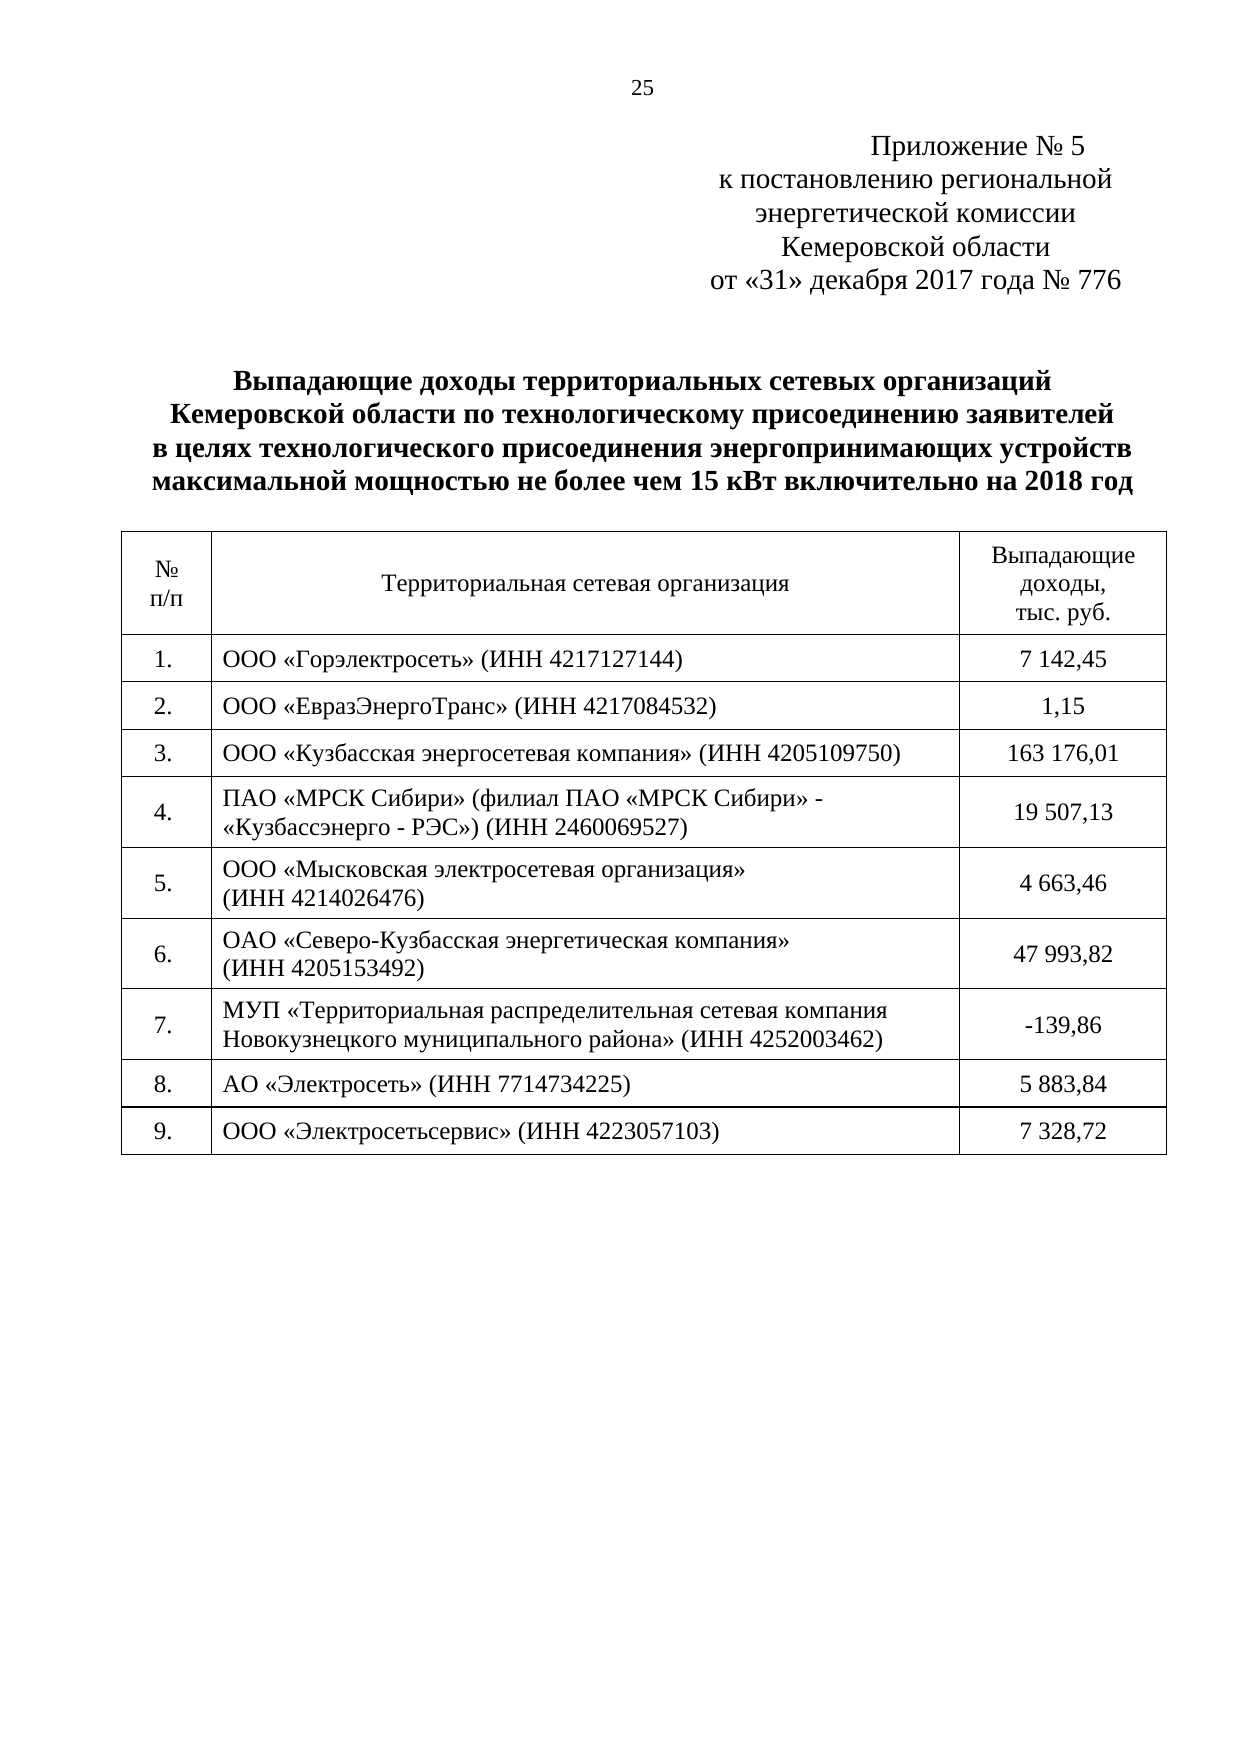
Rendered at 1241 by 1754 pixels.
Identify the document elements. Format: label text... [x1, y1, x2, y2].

table_cell ООО «Горэлектросеть» (ИНН 4217127144) [212, 635, 959, 681]
table_cell 19 507,13 [960, 777, 1166, 847]
table_cell 47 993,82 [960, 919, 1166, 988]
table_cell МУП «Территориальная распределительная сетевая компания Новокузнецкого муниципального района» (ИНН 4252003462) [212, 989, 959, 1059]
table_cell [122, 919, 211, 988]
table_cell -139,86 [960, 989, 1166, 1059]
text Приложение № 5 [797, 128, 1152, 162]
text к постановлению региональной [679, 162, 1152, 195]
table_cell [122, 777, 211, 847]
table_cell ОАО «Северо-Кузбасская энергетическая компания» (ИНН 4205153492) [212, 919, 959, 988]
table_cell 5 883,84 [960, 1060, 1166, 1106]
table_cell [122, 1108, 211, 1154]
table_cell ООО «Мысковская электросетевая организация» (ИНН 4214026476) [212, 848, 959, 917]
table_cell ООО «Электросетьсервис» (ИНН 4223057103) [212, 1108, 959, 1154]
table_cell 7 142,45 [960, 635, 1166, 681]
text Кемеровской области по технологическому присоединению заявителей [133, 396, 1152, 430]
table_cell [122, 1060, 211, 1106]
table_cell ООО «Кузбасская энергосетевая компания» (ИНН 4205109750) [212, 730, 959, 776]
table_cell 1,15 [960, 682, 1166, 728]
table_cell [122, 848, 211, 917]
text Выпадающие доходы территориальных сетевых организаций [133, 363, 1152, 396]
table_header Выпадающие доходы, тыс. руб. [960, 532, 1166, 634]
table_header № п/п [122, 532, 211, 634]
table_cell [122, 682, 211, 728]
table_cell 4 663,46 [960, 848, 1166, 917]
table_cell [122, 635, 211, 681]
table_cell ПАО «МРСК Сибири» (филиал ПАО «МРСК Сибири» - «Кузбассэнерго - РЭС») (ИНН 2460069527) [212, 777, 959, 847]
text энергетической комиссии [679, 195, 1152, 229]
table_cell АО «Электросеть» (ИНН 7714734225) [212, 1060, 959, 1106]
table_cell [122, 730, 211, 776]
table_cell [122, 989, 211, 1059]
text от «31» декабря 2017 года № 776 [679, 262, 1152, 296]
table_cell ООО «ЕвразЭнергоТранс» (ИНН 4217084532) [212, 682, 959, 728]
table_cell 163 176,01 [960, 730, 1166, 776]
text в целях технологического присоединения энергопринимающих устройств максимальной мощностью не более чем 15 кВт включительно на 2018 год [133, 430, 1152, 497]
text Кемеровской области [679, 229, 1152, 262]
table_cell 7 328,72 [960, 1108, 1166, 1154]
table_header Территориальная сетевая организация [212, 532, 959, 634]
